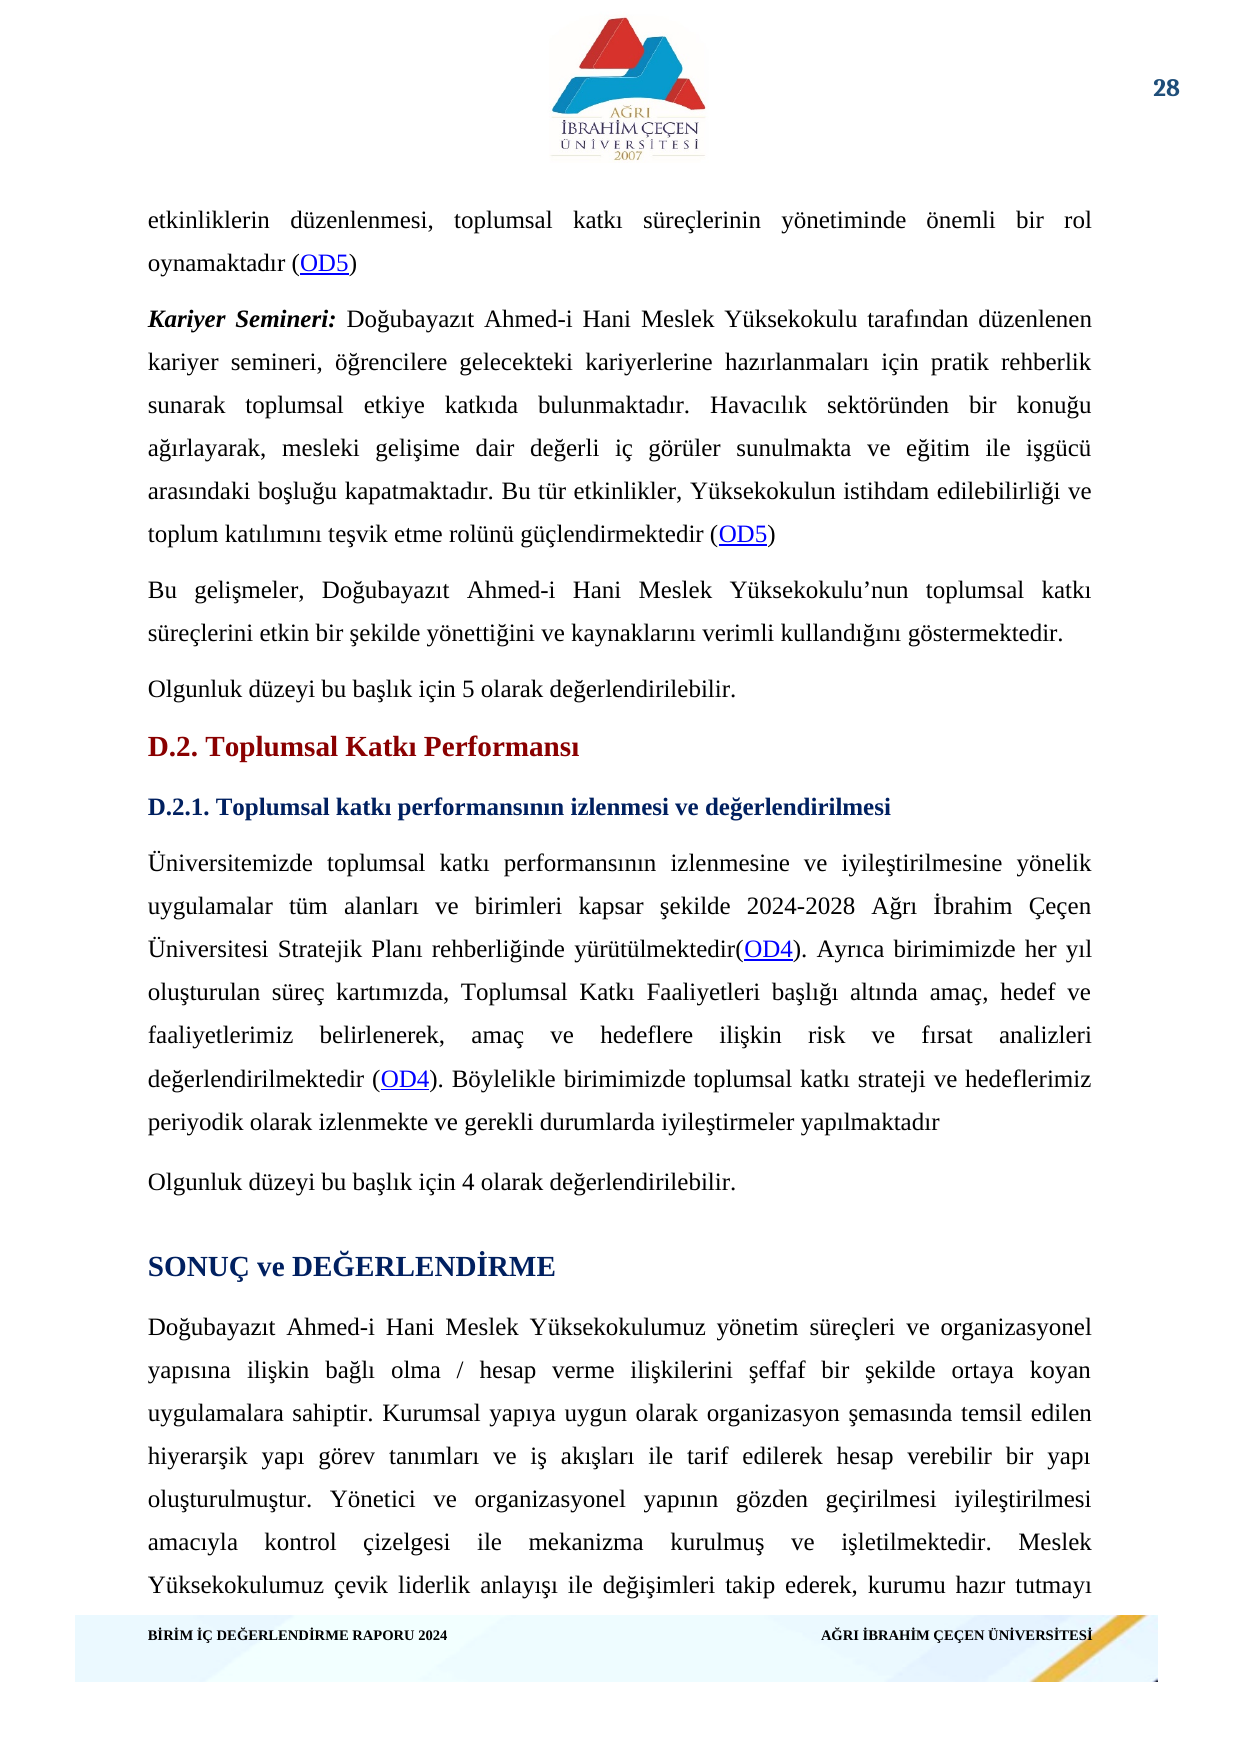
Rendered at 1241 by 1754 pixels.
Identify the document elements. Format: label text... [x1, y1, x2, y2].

picture [519, 11, 729, 163]
text Kariyer Semineri: Doğubayazıt Ahmed-i Hani Meslek Yüksekokulu tarafından düzenlenen kariyer semineri, öğrencilere gelecekteki kariyerlerine hazırlanmaları için pratik rehberlik sunarak toplumsal etkiye katkıda bulunmaktadır. Havacılık sektöründen bir konuğu ağırlayarak, mesleki gelişime dair değerli iç görüler sunulmakta ve eğitim ile işgücü arasındaki boşluğu kapatmaktadır. Bu tür etkinlikler, Yüksekokulun istihdam edilebilirliği ve toplum katılımını teşvik etme rolünü güçlendirmektedir (OD5) [148, 304, 1092, 548]
text Bu gelişmeler, Doğubayazıt Ahmed-i Hani Meslek Yüksekokulu’nun toplumsal katkı süreçlerini etkin bir şekilde yönettiğini ve kaynaklarını verimli kullandığını göstermektedir. [148, 575, 1092, 647]
text Üniversitemizde toplumsal katkı performansının izlenmesine ve iyileştirilmesine yönelik uygulamalar tüm alanları ve birimleri kapsar şekilde 2024-2028 Ağrı İbrahim Çeçen Üniversitesi Stratejik Planı rehberliğinde yürütülmektedir(OD4). Ayrıca birimimizde her yıl oluşturulan süreç kartımızda, Toplumsal Katkı Faaliyetleri başlığı altında amaç, hedef ve faaliyetlerimiz belirlenerek, amaç ve hedeflere ilişkin risk ve fırsat analizleri değerlendirilmektedir (OD4). Böylelikle birimimizde toplumsal katkı strateji ve hedeflerimiz periyodik olarak izlenmekte ve gerekli durumlarda iyileştirmeler yapılmaktadır [148, 848, 1092, 1136]
text Olgunluk düzeyi bu başlık için 5 olarak değerlendirilebilir. [148, 674, 1092, 703]
text D.2. Toplumsal Katkı Performansı [148, 729, 1092, 763]
picture [75, 1615, 1158, 1682]
text D.2.1. Toplumsal katkı performansının izlenmesi ve değerlendirilmesi [148, 792, 1092, 821]
text Olgunluk düzeyi bu başlık için 4 olarak değerlendirilebilir. [148, 1167, 1092, 1195]
text SONUÇ ve DEĞERLENDİRME [148, 1249, 1092, 1283]
